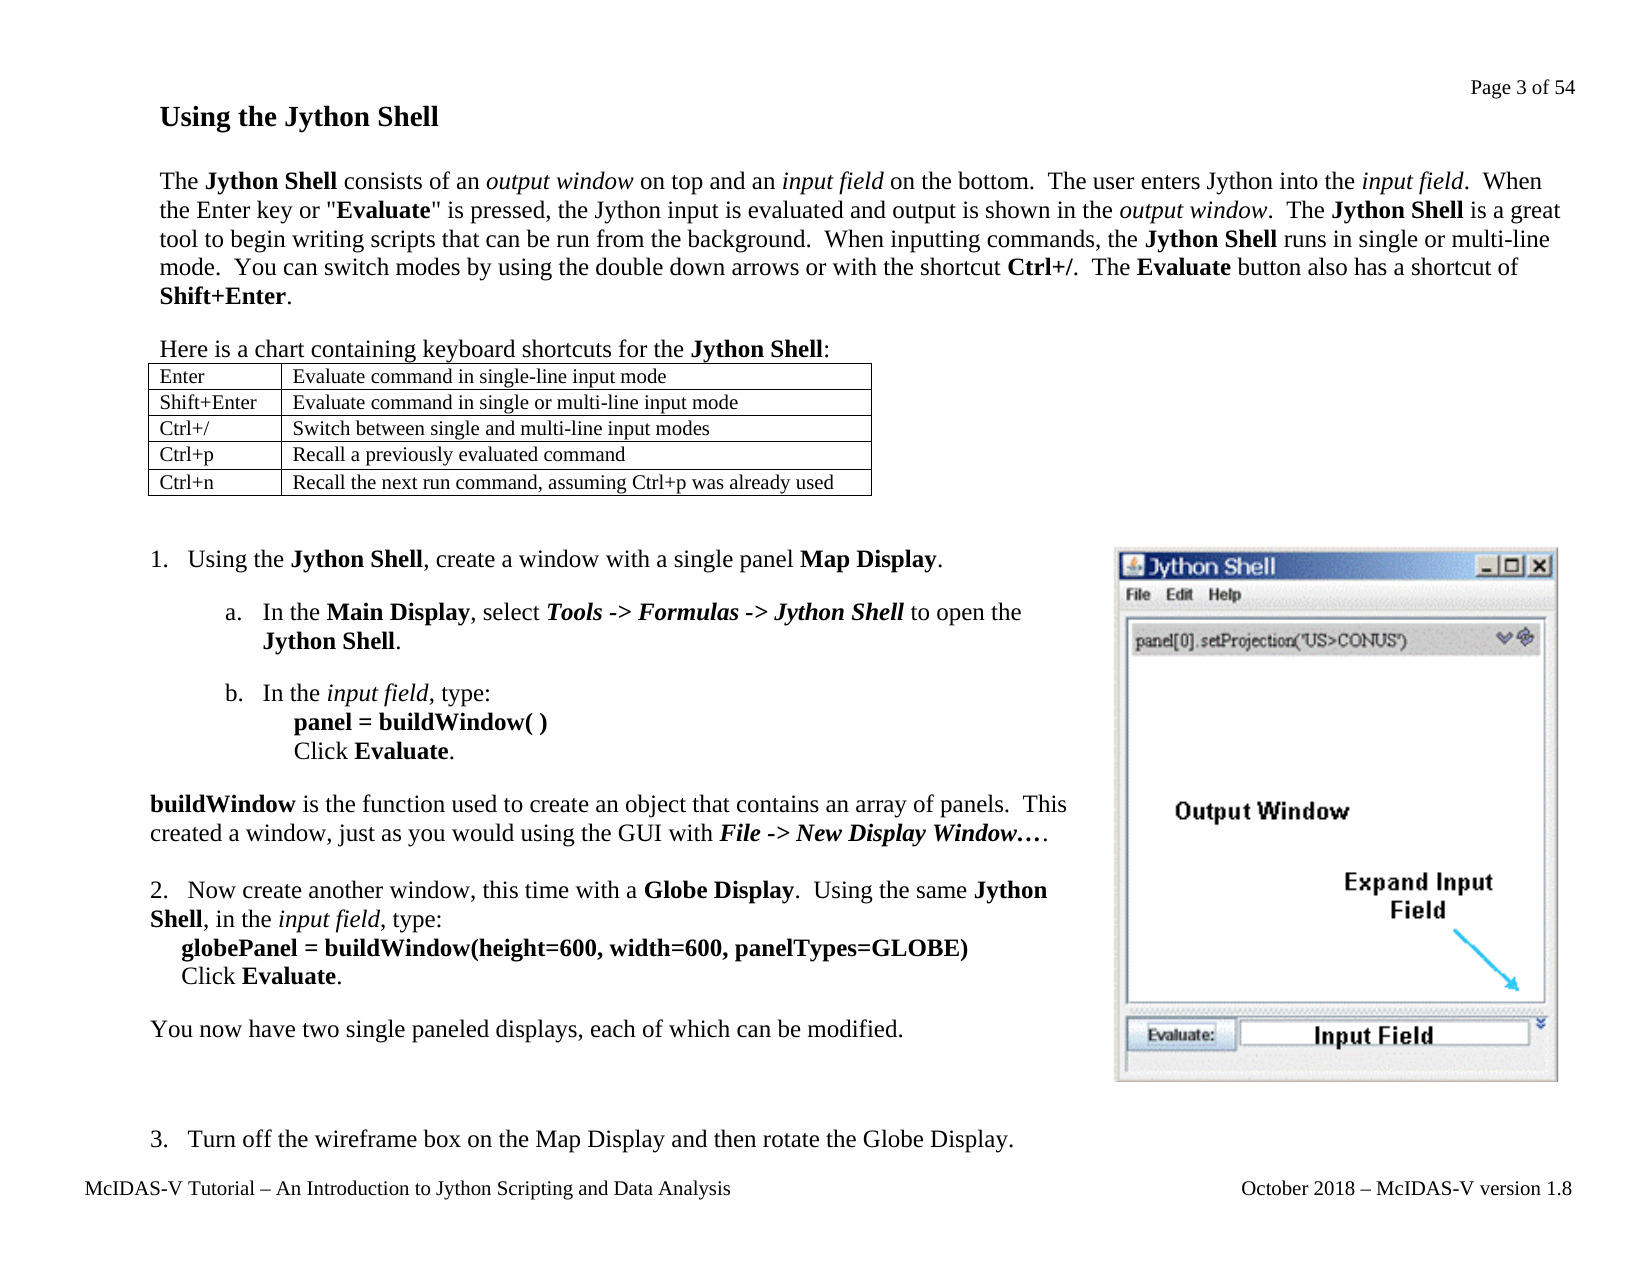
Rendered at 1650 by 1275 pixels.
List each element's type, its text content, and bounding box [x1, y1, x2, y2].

table_header Enter [149, 364, 281, 389]
table_header Evaluate command in single-line input mode [282, 364, 871, 389]
table_cell Recall a previously evaluated command [282, 442, 871, 469]
table_header [1088, 544, 1560, 1124]
picture [1111, 544, 1559, 1082]
table_cell Ctrl+/ [149, 416, 281, 441]
table_cell Shift+Enter [149, 390, 281, 415]
table_cell Ctrl+n [149, 470, 281, 495]
text The Jython Shell consists of an output window on top and an input field on the bottom. The user enters Jython into the input field. When the Enter key or "Evaluate" is pressed, the Jython input is evaluated and output is shown in the output window. The Jython Shell is a great tool to begin writing scripts that can be run from the background. When inputting commands, the Jython Shell runs in single or multi-line mode. You can switch modes by using the double down arrows or with the shortcut Ctrl+/. The Evaluate button also has a shortcut of Shift+Enter. [159, 166, 1575, 310]
table_cell Ctrl+p [149, 442, 281, 469]
table_cell Switch between single and multi-line input modes [282, 416, 871, 441]
table_header Using the Jython Shell, create a window with a single panel Map Display. In the Main Display, select Tools -> Formulas -> Jython Shell to open the Jython Shell. In the input field, type: panel = buildWindow( ) Click Evaluate. buildWindow is the function used to create an object that contains an array of panels. This created a window, just as you would using the GUI with File -> New Display Window…. Now create another window, this time with a Globe Display. Using the same Jython Shell, in the input field, type: globePanel = buildWindow(height=600, width=600, panelTypes=GLOBE) Click Evaluate. You now have two single paneled displays, each of which can be modified. [64, 544, 1087, 1124]
text Here is a chart containing keyboard shortcuts for the Jython Shell: [159, 334, 1575, 363]
table_cell Recall the next run command, assuming Ctrl+p was already used [282, 470, 871, 495]
list Turn off the wireframe box on the Map Display and then rotate the Globe Display. [150, 1124, 1575, 1153]
table_cell Evaluate command in single or multi-line input mode [282, 390, 871, 415]
text Using the Jython Shell [159, 99, 1575, 133]
